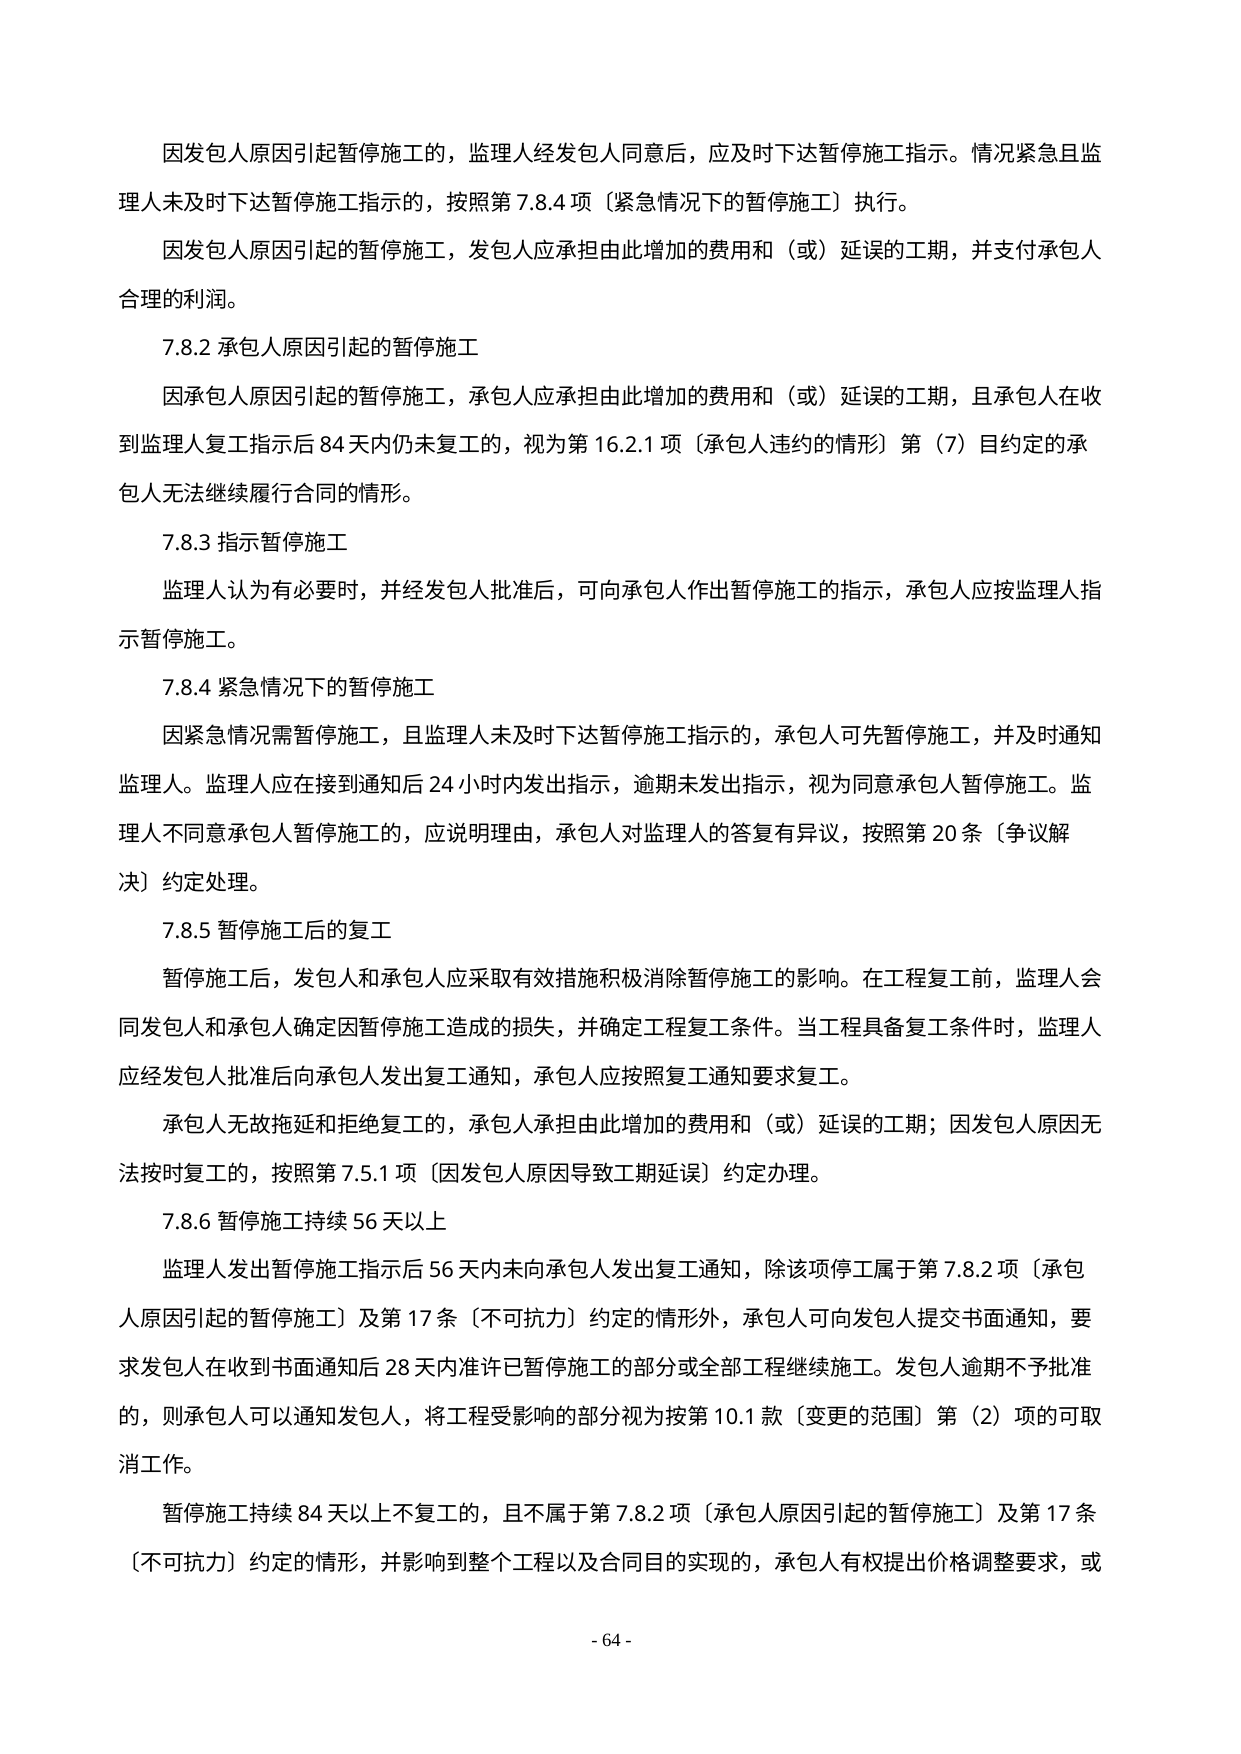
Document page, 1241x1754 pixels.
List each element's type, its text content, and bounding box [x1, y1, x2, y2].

text 因紧急情况需暂停施工，且监理人未及时下达暂停施工指示的，承包人可先暂停施工，并及时通知监理人。监理人应在接到通知后24小时内发出指示，逾期未发出指示，视为同意承包人暂停施工。监理人不同意承包人暂停施工的，应说明理由，承包人对监理人的答复有异议，按照第20条〔争议解决〕约定处理。 [118, 718, 1104, 897]
text 因发包人原因引起暂停施工的，监理人经发包人同意后，应及时下达暂停施工指示。情况紧急且监理人未及时下达暂停施工指示的，按照第7.8.4项〔紧急情况下的暂停施工〕执行。 [118, 136, 1104, 217]
text 承包人无故拖延和拒绝复工的，承包人承担由此增加的费用和（或）延误的工期；因发包人原因无法按时复工的，按照第7.5.1项〔因发包人原因导致工期延误〕约定办理。 [118, 1107, 1104, 1188]
text 7.8.4 紧急情况下的暂停施工 [118, 669, 1104, 702]
text 因发包人原因引起的暂停施工，发包人应承担由此增加的费用和（或）延误的工期，并支付承包人合理的利润。 [118, 233, 1104, 314]
text 7.8.3 指示暂停施工 [118, 524, 1104, 557]
text 暂停施工后，发包人和承包人应采取有效措施积极消除暂停施工的影响。在工程复工前，监理人会同发包人和承包人确定因暂停施工造成的损失，并确定工程复工条件。当工程具备复工条件时，监理人应经发包人批准后向承包人发出复工通知，承包人应按照复工通知要求复工。 [118, 961, 1104, 1091]
text 7.8.6 暂停施工持续56天以上 [118, 1204, 1104, 1236]
text 暂停施工持续84天以上不复工的，且不属于第7.8.2项〔承包人原因引起的暂停施工〕及第17条〔不可抗力〕约定的情形，并影响到整个工程以及合同目的实现的，承包人有权提出价格调整要求，或者解除合同。解除合同的，按照第16.1.3项〔因发包人违约解除合同〕执行。 [118, 1495, 1104, 1577]
text 7.8.5 暂停施工后的复工 [118, 912, 1104, 945]
text 监理人认为有必要时，并经发包人批准后，可向承包人作出暂停施工的指示，承包人应按监理人指示暂停施工。 [118, 572, 1104, 654]
text 因承包人原因引起的暂停施工，承包人应承担由此增加的费用和（或）延误的工期，且承包人在收到监理人复工指示后84天内仍未复工的，视为第16.2.1项〔承包人违约的情形〕第（7）目约定的承包人无法继续履行合同的情形。 [118, 378, 1104, 508]
text 7.8.2 承包人原因引起的暂停施工 [118, 330, 1104, 362]
text 监理人发出暂停施工指示后56天内未向承包人发出复工通知，除该项停工属于第7.8.2项〔承包人原因引起的暂停施工〕及第17条〔不可抗力〕约定的情形外，承包人可向发包人提交书面通知，要求发包人在收到书面通知后28天内准许已暂停施工的部分或全部工程继续施工。发包人逾期不予批准的，则承包人可以通知发包人，将工程受影响的部分视为按第10.1款〔变更的范围〕第（2）项的可取消工作。 [118, 1252, 1104, 1479]
